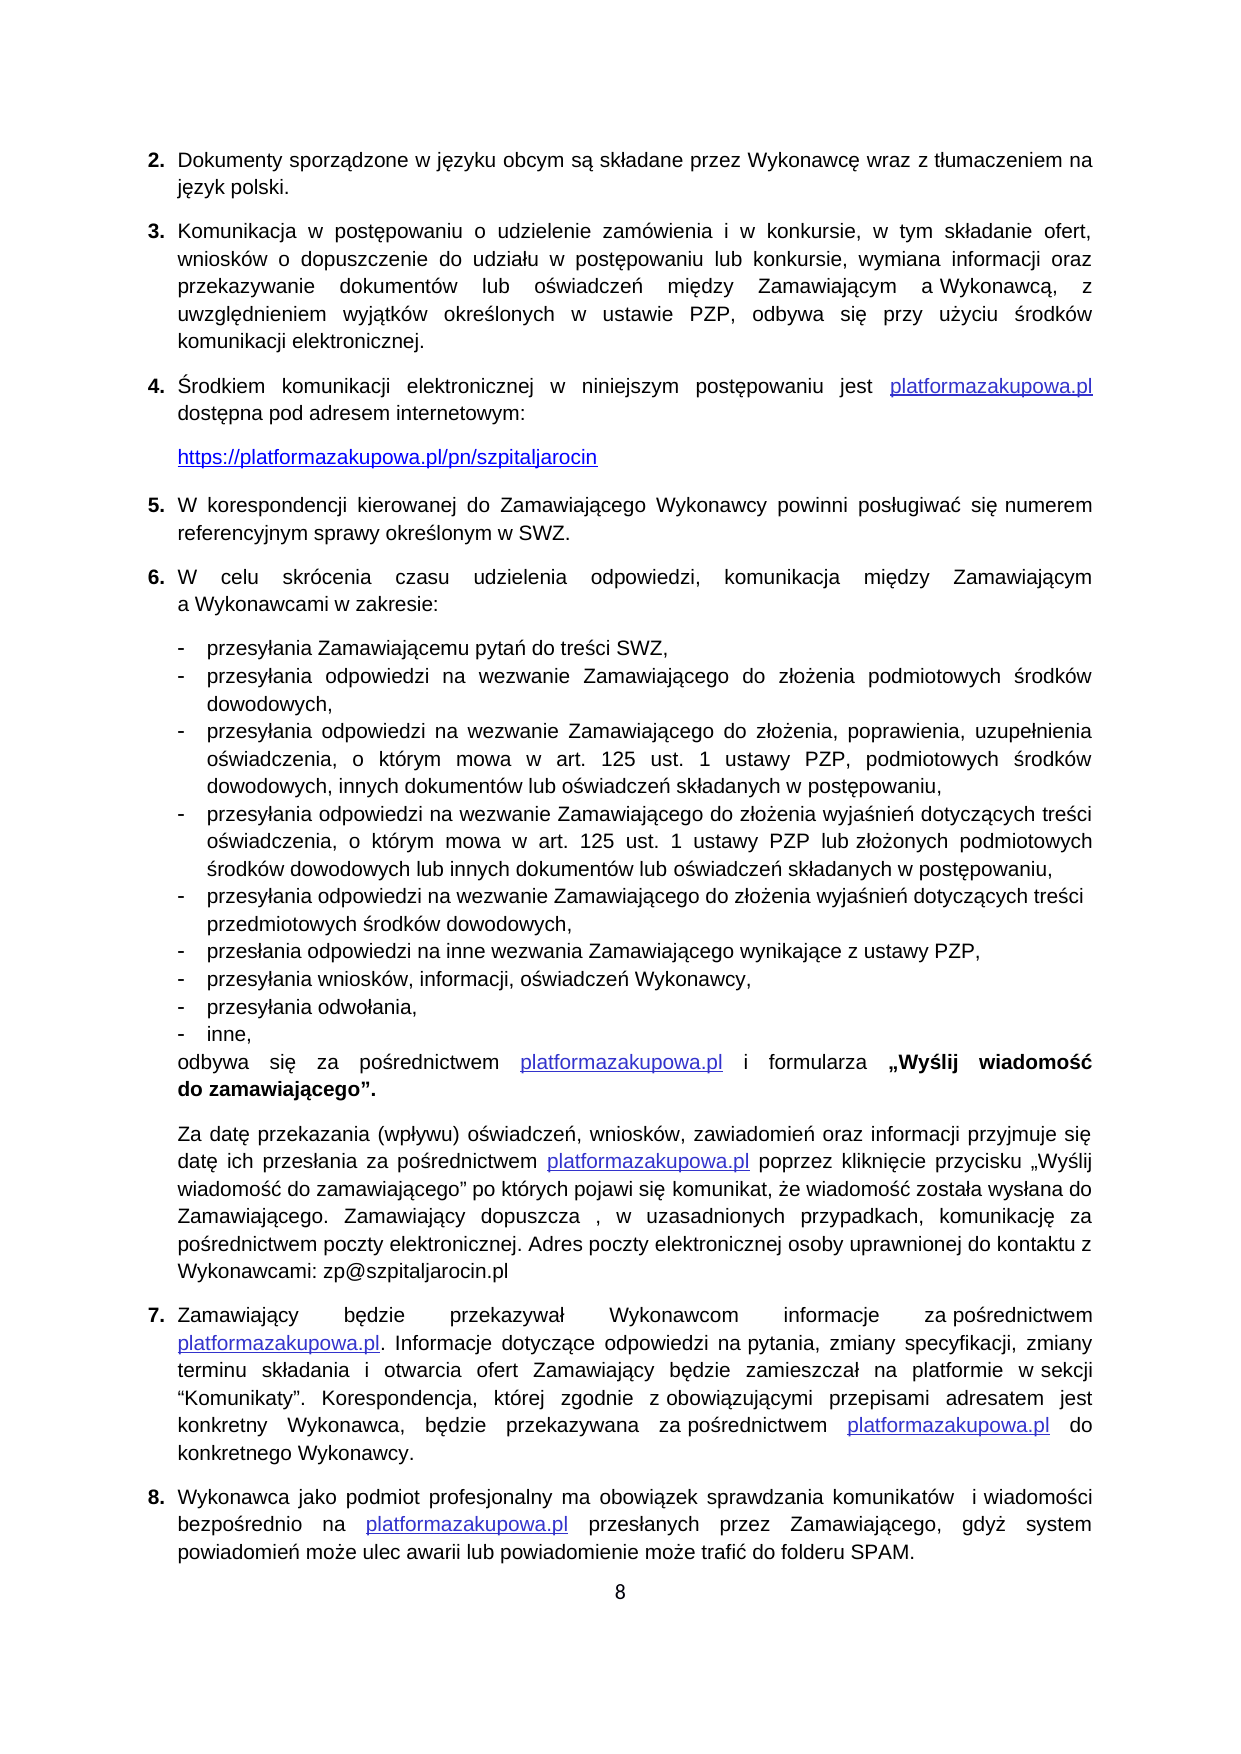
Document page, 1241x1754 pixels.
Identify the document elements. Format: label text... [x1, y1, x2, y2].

text odbywa się za pośrednictwem platformazakupowa.pl i formularza „Wyślij wiadomość do zamawiającego”. [177, 1050, 1093, 1101]
text 6. W celu skrócenia czasu udzielenia odpowiedzi, komunikacja między Zamawiającym a Wykonawcami w zakresie: [148, 564, 1093, 616]
list inne, [177, 1022, 1093, 1046]
text 4. Środkiem komunikacji elektronicznej w niniejszym postępowaniu jest platformazakupowa.pl dostępna pod adresem internetowym: [148, 373, 1093, 425]
text 5. W korespondencji kierowanej do Zamawiającego Wykonawcy powinni posługiwać się numerem referencyjnym sprawy określonym w SWZ. [148, 493, 1093, 544]
text 3. Komunikacja w postępowaniu o udzielenie zamówienia i w konkursie, w tym składanie ofert, wniosków o dopuszczenie do udziału w postępowaniu lub konkursie, wymiana informacji oraz przekazywanie dokumentów lub oświadczeń między Zamawiającym a Wykonawcą, z uwzględnieniem wyjątków określonych w ustawie PZP, odbywa się przy użyciu środków komunikacji elektronicznej. [148, 219, 1093, 353]
list przesyłania Zamawiającemu pytań do treści SWZ, [177, 636, 1093, 660]
list przesyłania odpowiedzi na wezwanie Zamawiającego do złożenia podmiotowych środków dowodowych, [177, 664, 1093, 715]
text https://platformazakupowa.pl/pn/szpitaljarocin [177, 445, 1093, 469]
list przesyłania odpowiedzi na wezwanie Zamawiającego do złożenia wyjaśnień dotyczących treści oświadczenia, o którym mowa w art. 125 ust. 1 ustawy PZP lub złożonych podmiotowych środków dowodowych lub innych dokumentów lub oświadczeń składanych w postępowaniu, [177, 802, 1093, 881]
list przesyłania wniosków, informacji, oświadczeń Wykonawcy, [177, 967, 1093, 991]
text 8. Wykonawca jako podmiot profesjonalny ma obowiązek sprawdzania komunikatów i wiadomości bezpośrednio na platformazakupowa.pl przesłanych przez Zamawiającego, gdyż system powiadomień może ulec awarii lub powiadomienie może trafić do folderu SPAM. [148, 1485, 1093, 1564]
text Za datę przekazania (wpływu) oświadczeń, wniosków, zawiadomień oraz informacji przyjmuje się datę ich przesłania za pośrednictwem platformazakupowa.pl poprzez kliknięcie przycisku „Wyślij wiadomość do zamawiającego” po których pojawi się komunikat, że wiadomość została wysłana do Zamawiającego. Zamawiający dopuszcza , w uzasadnionych przypadkach, komunikację za pośrednictwem poczty elektronicznej. Adres poczty elektronicznej osoby uprawnionej do kontaktu z Wykonawcami: zp@szpitaljarocin.pl [177, 1121, 1093, 1283]
list przesyłania odwołania, [177, 994, 1093, 1018]
text 7. Zamawiający będzie przekazywał Wykonawcom informacje za pośrednictwem platformazakupowa.pl. Informacje dotyczące odpowiedzi na pytania, zmiany specyfikacji, zmiany terminu składania i otwarcia ofert Zamawiający będzie zamieszczał na platformie w sekcji “Komunikaty”. Korespondencja, której zgodnie z obowiązującymi przepisami adresatem jest konkretny Wykonawca, będzie przekazywana za pośrednictwem platformazakupowa.pl do konkretnego Wykonawcy. [148, 1303, 1093, 1464]
text 2. Dokumenty sporządzone w języku obcym są składane przez Wykonawcę wraz z tłumaczeniem na język polski. [148, 148, 1093, 199]
list przesłania odpowiedzi na inne wezwania Zamawiającego wynikające z ustawy PZP, [177, 939, 1093, 963]
list przesyłania odpowiedzi na wezwanie Zamawiającego do złożenia, poprawienia, uzupełnienia oświadczenia, o którym mowa w art. 125 ust. 1 ustawy PZP, podmiotowych środków dowodowych, innych dokumentów lub oświadczeń składanych w postępowaniu, [177, 719, 1093, 798]
list przesyłania odpowiedzi na wezwanie Zamawiającego do złożenia wyjaśnień dotyczących treści przedmiotowych środków dowodowych, [177, 884, 1093, 936]
